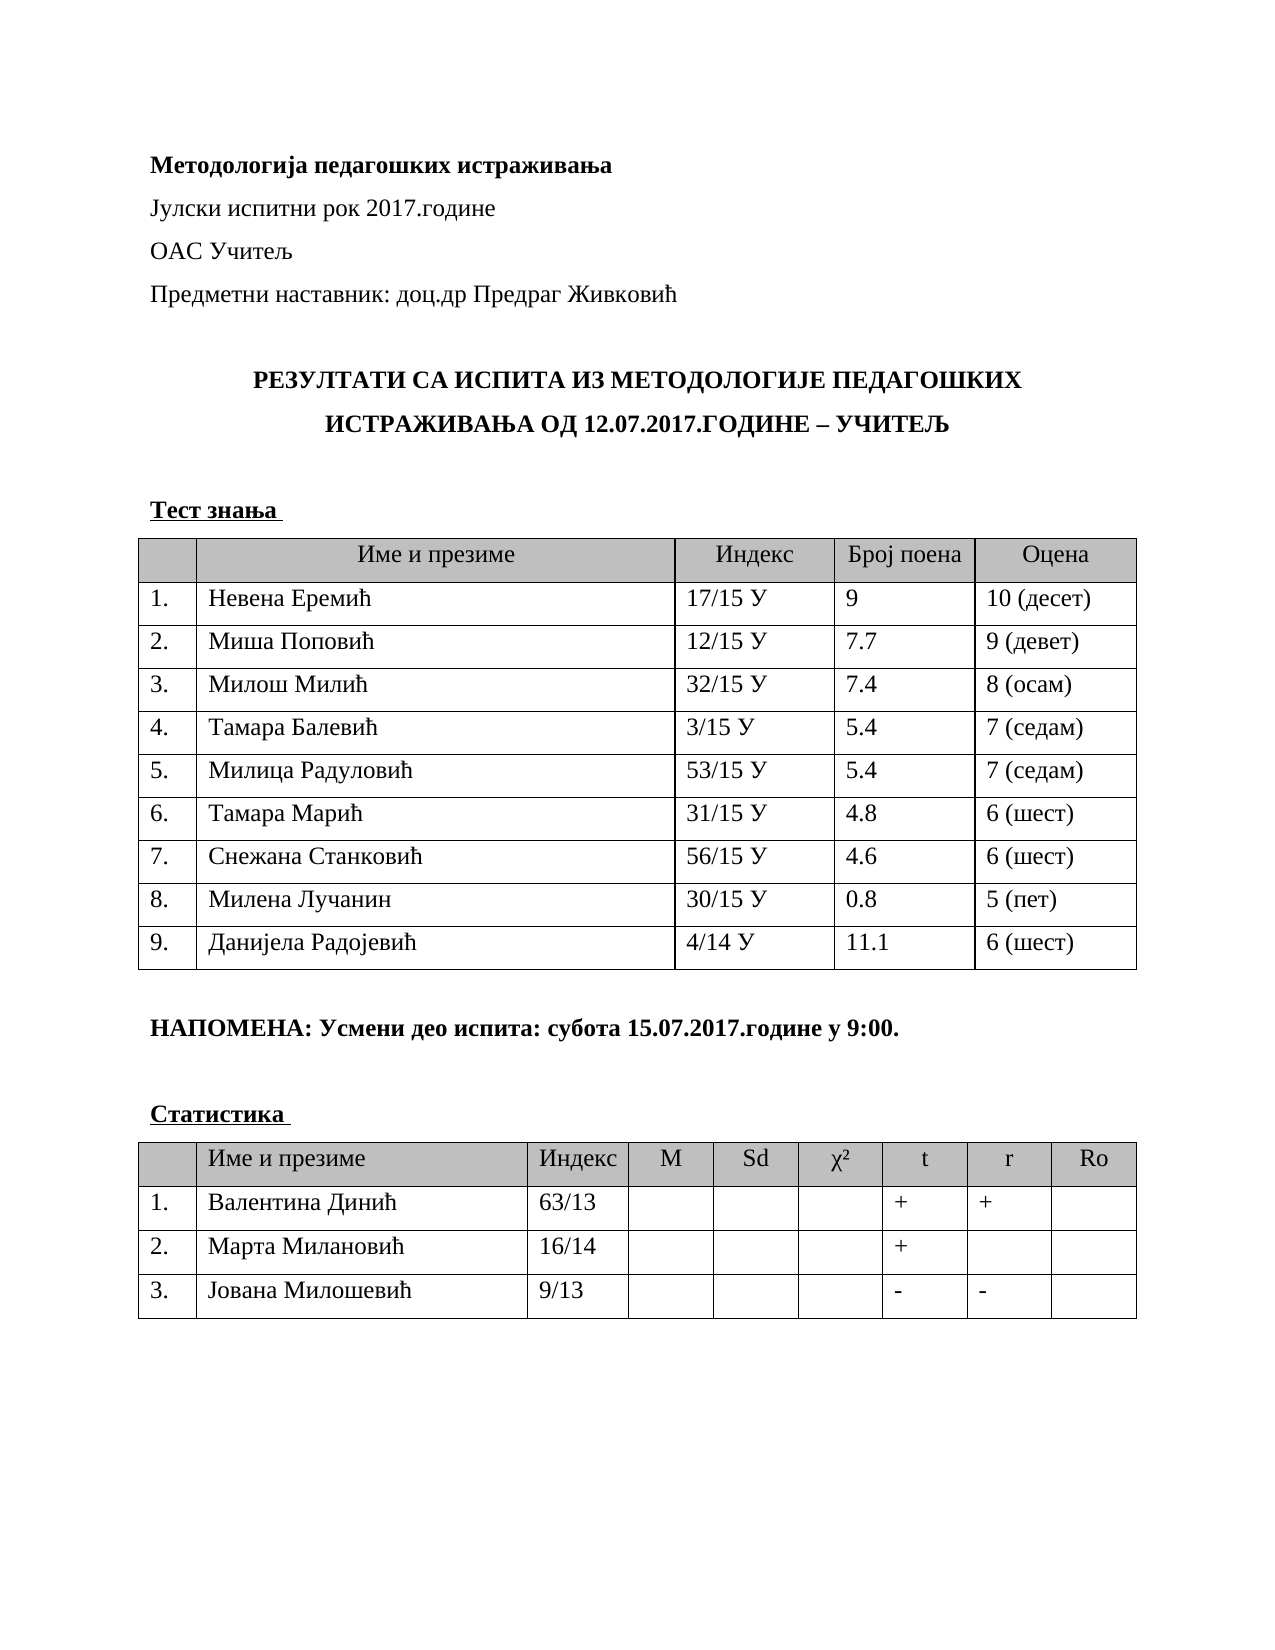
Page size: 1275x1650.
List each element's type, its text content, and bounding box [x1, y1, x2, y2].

table_cell [714, 1231, 798, 1274]
table_cell [1052, 1275, 1136, 1318]
table_cell 6 (шест) [976, 841, 1136, 883]
table_cell 4.6 [835, 841, 974, 883]
table_cell + [883, 1231, 967, 1274]
table_cell - [883, 1275, 967, 1318]
table_cell Марта Милановић [197, 1231, 527, 1274]
table_cell 8 (осам) [976, 669, 1136, 711]
table_cell Тамара Балевић [197, 712, 674, 754]
table_cell 56/15 У [676, 841, 834, 883]
text РЕЗУЛТАТИ СА ИСПИТА ИЗ МЕТОДОЛОГИЈЕ ПЕДАГОШКИХ ИСТРАЖИВАЊА ОД 12.07.2017.ГОДИНЕ – УЧИТЕЉ [150, 366, 1125, 437]
table_cell [799, 1275, 882, 1318]
table_header Индекс [676, 539, 834, 582]
table_cell Валентина Динић [197, 1187, 527, 1230]
table_cell 2. [139, 626, 196, 668]
table_header Број поена [835, 539, 974, 582]
table_cell + [883, 1187, 967, 1230]
table_header [139, 1143, 196, 1186]
table_cell 10 (десет) [976, 583, 1136, 625]
table_cell 3/15 У [676, 712, 834, 754]
table_cell 11.1 [835, 927, 974, 968]
table_header Ro [1052, 1143, 1136, 1186]
text Јулски испитни рок 2017.године [150, 193, 1125, 222]
table_cell 53/15 У [676, 755, 834, 797]
table_cell [799, 1231, 882, 1274]
table_cell 30/15 У [676, 884, 834, 926]
table_cell [714, 1187, 798, 1230]
table_cell Тамара Марић [197, 798, 674, 840]
table_cell 7 (седам) [976, 755, 1136, 797]
table_cell 9. [139, 927, 196, 968]
table_cell 3. [139, 1275, 196, 1318]
table_header Оцена [976, 539, 1136, 582]
table_cell Милош Милић [197, 669, 674, 711]
table_cell 31/15 У [676, 798, 834, 840]
table_cell [629, 1231, 713, 1274]
table_cell 9/13 [528, 1275, 628, 1318]
table_cell 1. [139, 583, 196, 625]
table_cell 5 (пет) [976, 884, 1136, 926]
table_cell 1. [139, 1187, 196, 1230]
table_cell 6 (шест) [976, 798, 1136, 840]
table_cell 9 (девет) [976, 626, 1136, 668]
table_cell 63/13 [528, 1187, 628, 1230]
table_header M [629, 1143, 713, 1186]
table_cell 6. [139, 798, 196, 840]
table_cell Милица Радуловић [197, 755, 674, 797]
table_cell 6 (шест) [976, 927, 1136, 968]
table_cell [968, 1231, 1051, 1274]
table_cell Невена Еремић [197, 583, 674, 625]
table_cell 4.8 [835, 798, 974, 840]
table_header χ² [799, 1143, 882, 1186]
table_cell 8. [139, 884, 196, 926]
table_cell Милена Лучанин [197, 884, 674, 926]
table_cell 12/15 У [676, 626, 834, 668]
table_cell 16/14 [528, 1231, 628, 1274]
table_cell 5.4 [835, 712, 974, 754]
table_header Име и презиме [197, 539, 674, 582]
table_cell 2. [139, 1231, 196, 1274]
table_cell Данијела Радојевић [197, 927, 674, 968]
table_cell 7.4 [835, 669, 974, 711]
table_cell 32/15 У [676, 669, 834, 711]
table_cell 5. [139, 755, 196, 797]
table_cell [1052, 1231, 1136, 1274]
text НАПОМЕНА: Усмени део испита: субота 15.07.2017.године у 9:00. [150, 1013, 1125, 1041]
table_cell 7 (седам) [976, 712, 1136, 754]
text ОАС Учитељ [150, 236, 1125, 265]
text Методологија педагошких истраживања [150, 150, 1125, 179]
table_header [139, 539, 196, 582]
table_cell 4/14 У [676, 927, 834, 968]
table_cell Јована Милошевић [197, 1275, 527, 1318]
table_cell [799, 1187, 882, 1230]
table_cell [629, 1187, 713, 1230]
table_cell [1052, 1187, 1136, 1230]
table_cell 9 [835, 583, 974, 625]
table_cell 3. [139, 669, 196, 711]
table_cell + [968, 1187, 1051, 1230]
table_cell 4. [139, 712, 196, 754]
table_header r [968, 1143, 1051, 1186]
table_header t [883, 1143, 967, 1186]
text Предметни наставник: доц.др Предраг Живковић [150, 279, 1125, 308]
table_cell Снежана Станковић [197, 841, 674, 883]
table_cell 7.7 [835, 626, 974, 668]
table_header Индекс [528, 1143, 628, 1186]
table_cell [629, 1275, 713, 1318]
table_cell Миша Поповић [197, 626, 674, 668]
table_cell 17/15 У [676, 583, 834, 625]
text Тест знања [150, 495, 1125, 524]
table_cell - [968, 1275, 1051, 1318]
table_cell 0.8 [835, 884, 974, 926]
table_header Име и презиме [197, 1143, 527, 1186]
text Статистика [150, 1099, 1125, 1128]
table_cell [714, 1275, 798, 1318]
table_cell 5.4 [835, 755, 974, 797]
table_header Sd [714, 1143, 798, 1186]
table_cell 7. [139, 841, 196, 883]
